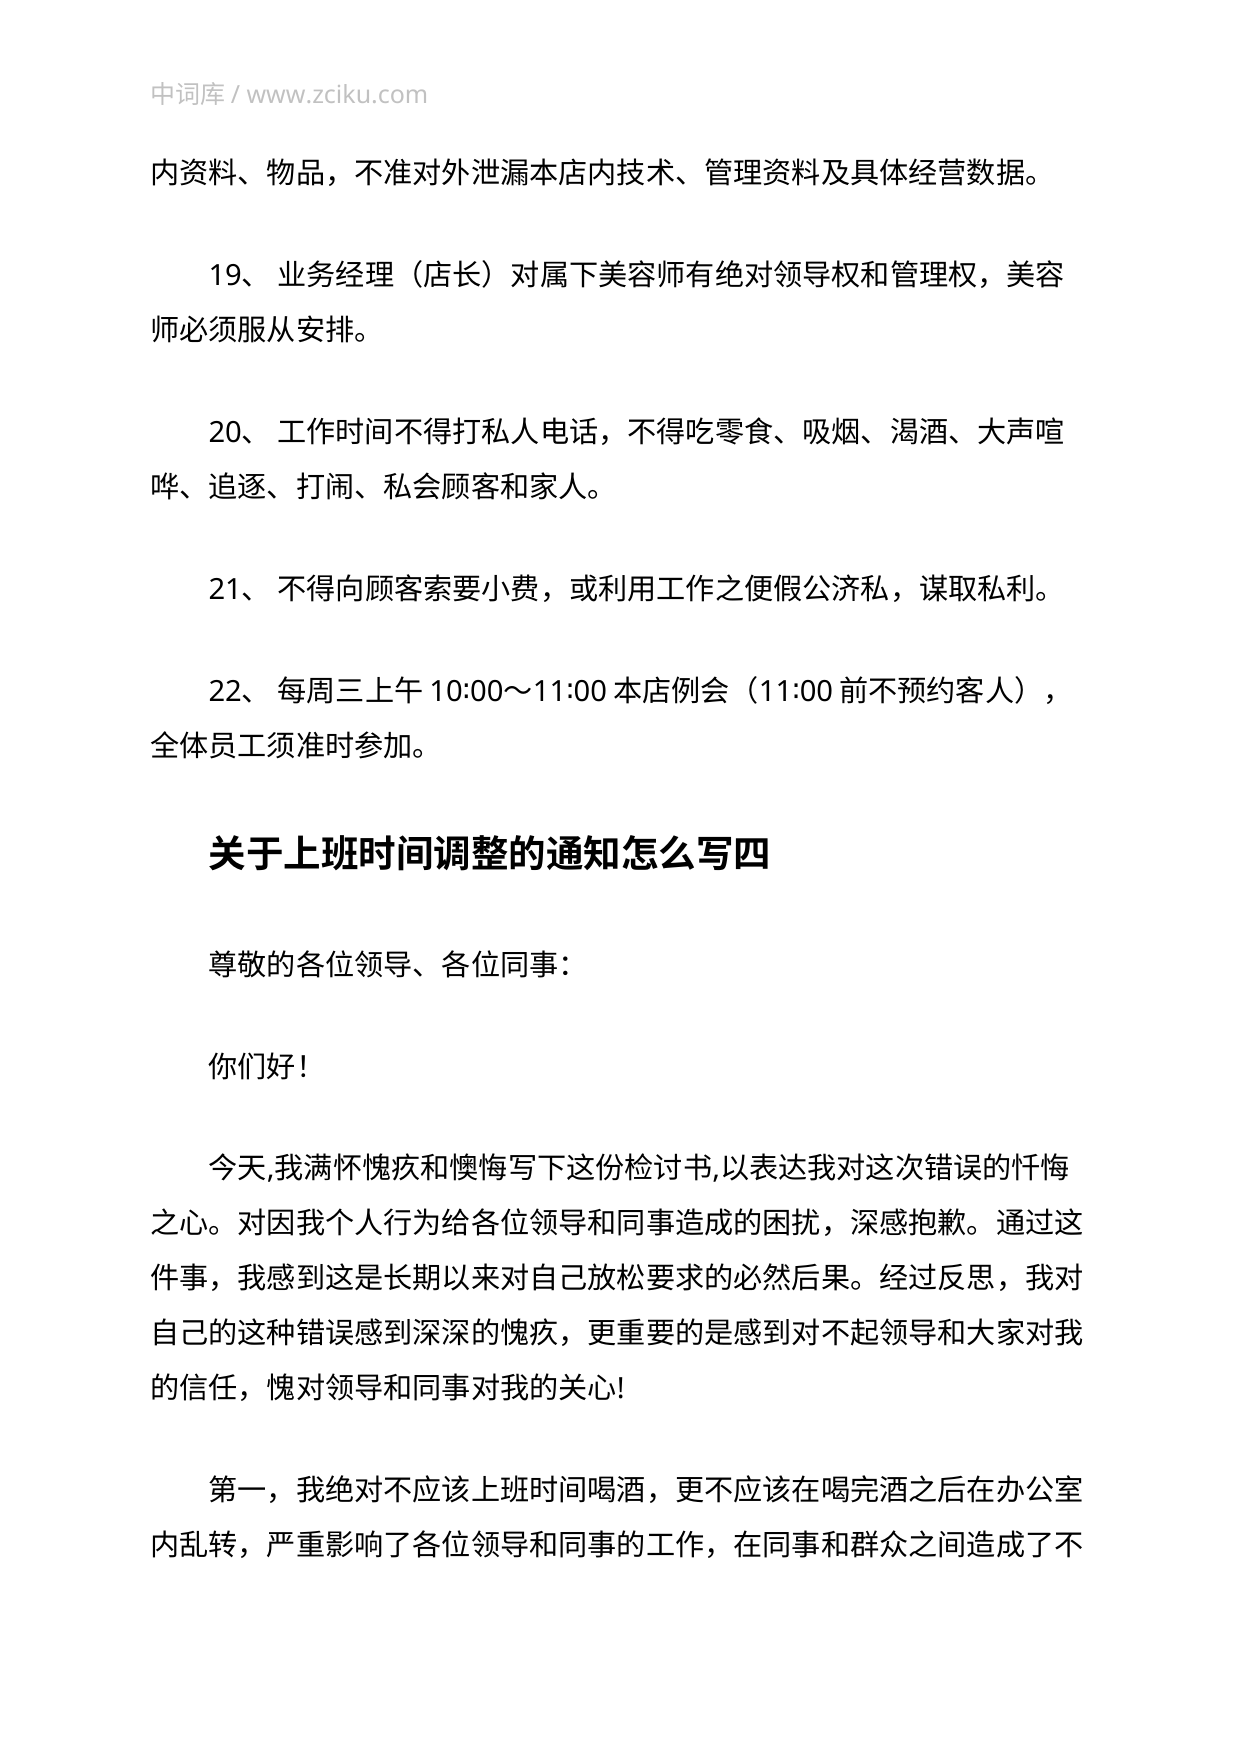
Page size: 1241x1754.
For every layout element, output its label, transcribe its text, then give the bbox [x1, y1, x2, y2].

text 尊敬的各位领导、各位同事： [150, 941, 1090, 984]
text 20、 工作时间不得打私人电话，不得吃零食、吸烟、渴酒、大声喧哗、追逐、打闹、私会顾客和家人。 [150, 408, 1090, 506]
text 今天,我满怀愧疚和懊悔写下这份检讨书,以表达我对这次错误的忏悔之心。对因我个人行为给各位领导和同事造成的困扰，深感抱歉。通过这件事，我感到这是长期以来对自己放松要求的必然后果。经过反思，我对自己的这种错误感到深深的愧疚，更重要的是感到对不起领导和大家对我的信任，愧对领导和同事对我的关心! [150, 1145, 1090, 1407]
text 22、 每周三上午10∶00～11∶00本店例会（11∶00前不预约客人），全体员工须准时参加。 [150, 667, 1090, 764]
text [150, 1467, 1090, 1564]
text 你们好！ [150, 1043, 1090, 1086]
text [150, 150, 1090, 192]
text 关于上班时间调整的通知怎么写四 [150, 824, 1090, 878]
text 19、 业务经理（店长）对属下美容师有绝对领导权和管理权，美容师必须服从安排。 [150, 252, 1090, 349]
text 21、 不得向顾客索要小费，或利用工作之便假公济私，谋取私利。 [150, 565, 1090, 608]
